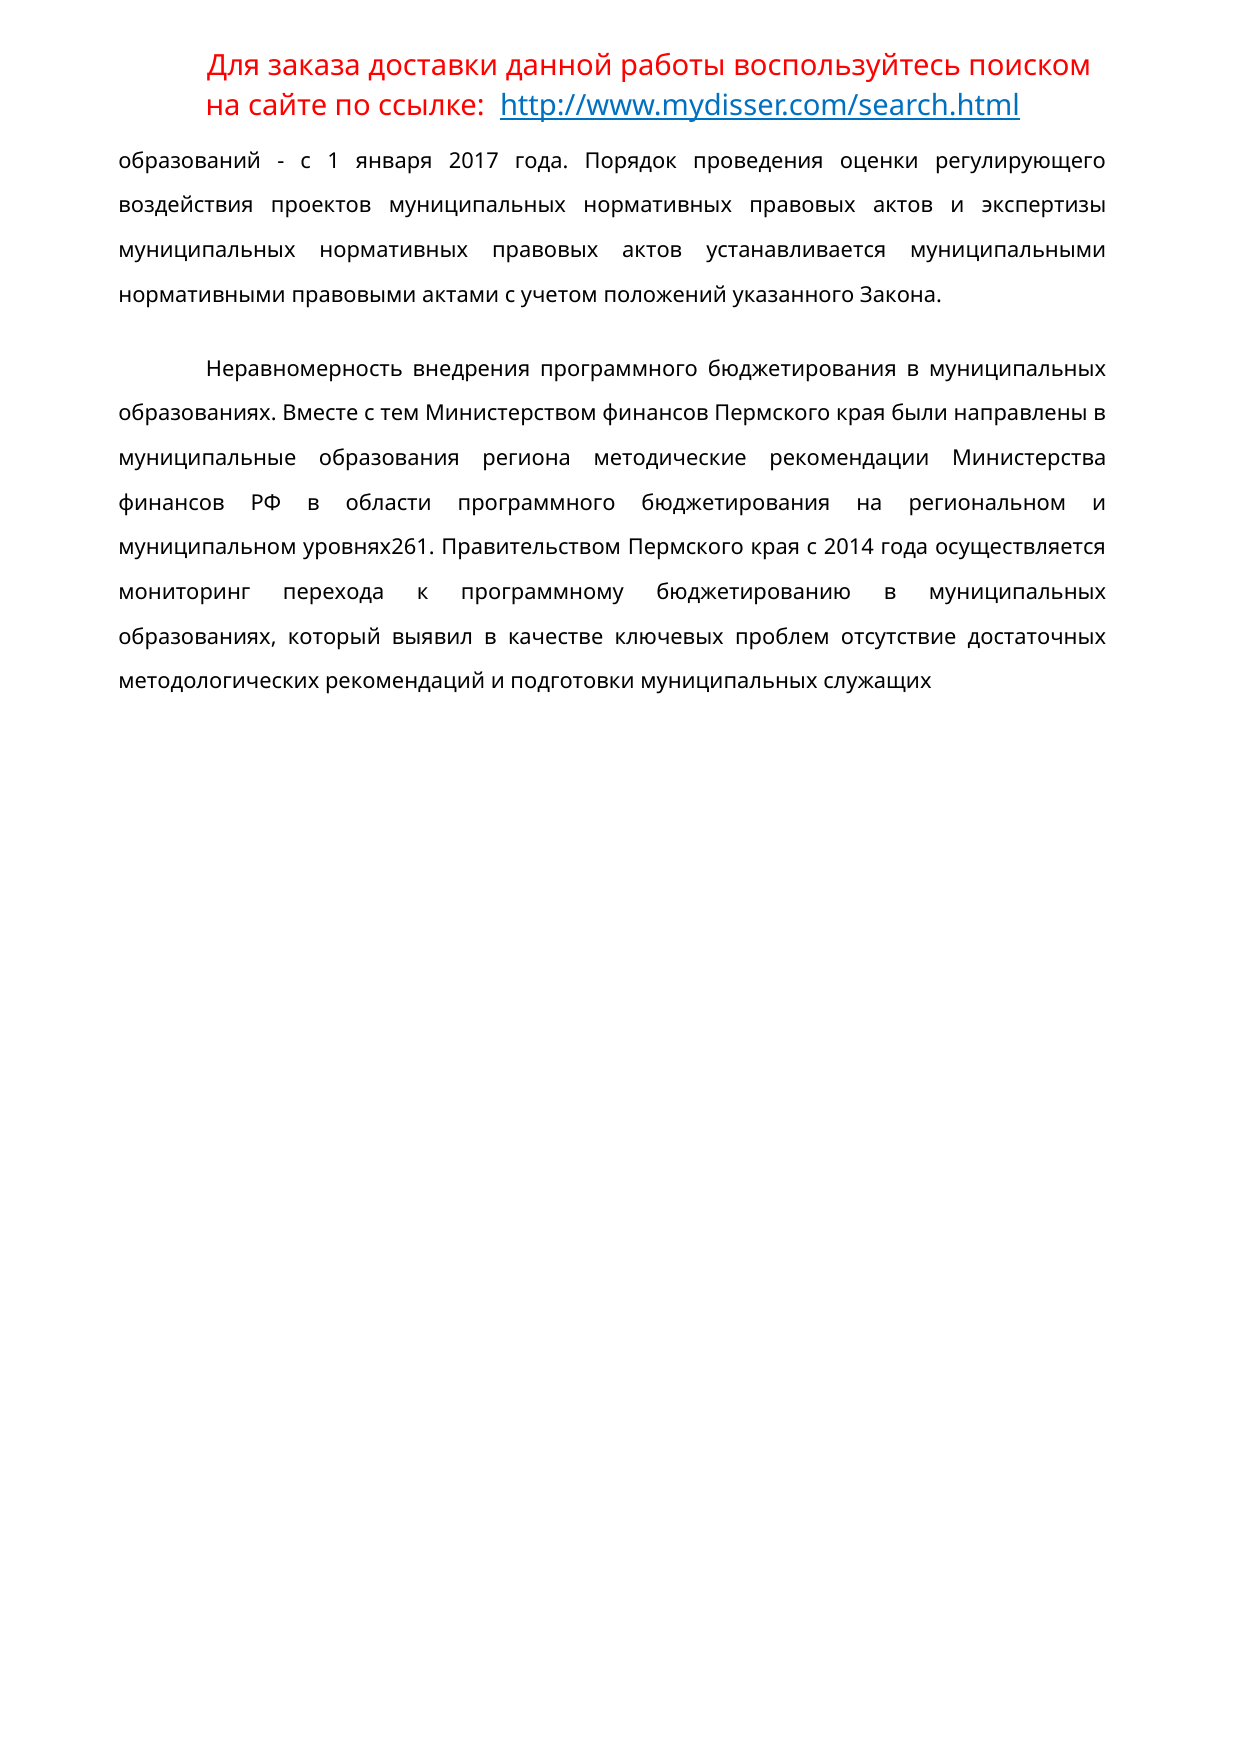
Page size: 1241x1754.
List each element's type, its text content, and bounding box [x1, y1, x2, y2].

text Неравномерность внедрения программного бюджетирования в муниципальных образованиях. Вместе с тем Министерством финансов Пермского края были направлены в муниципальные образования региона методические рекомендации Министерства финансов РФ в области программного бюджетирования на региональном и муниципальном уровнях261. Правительством Пермского края с 2014 года осуществляется мониторинг перехода к программному бюджетированию в муниципальных образованиях, который выявил в качестве ключевых проблем отсутствие достаточных методологических рекомендаций и подготовки муниципальных служащих [118, 352, 1107, 695]
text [118, 144, 1107, 308]
